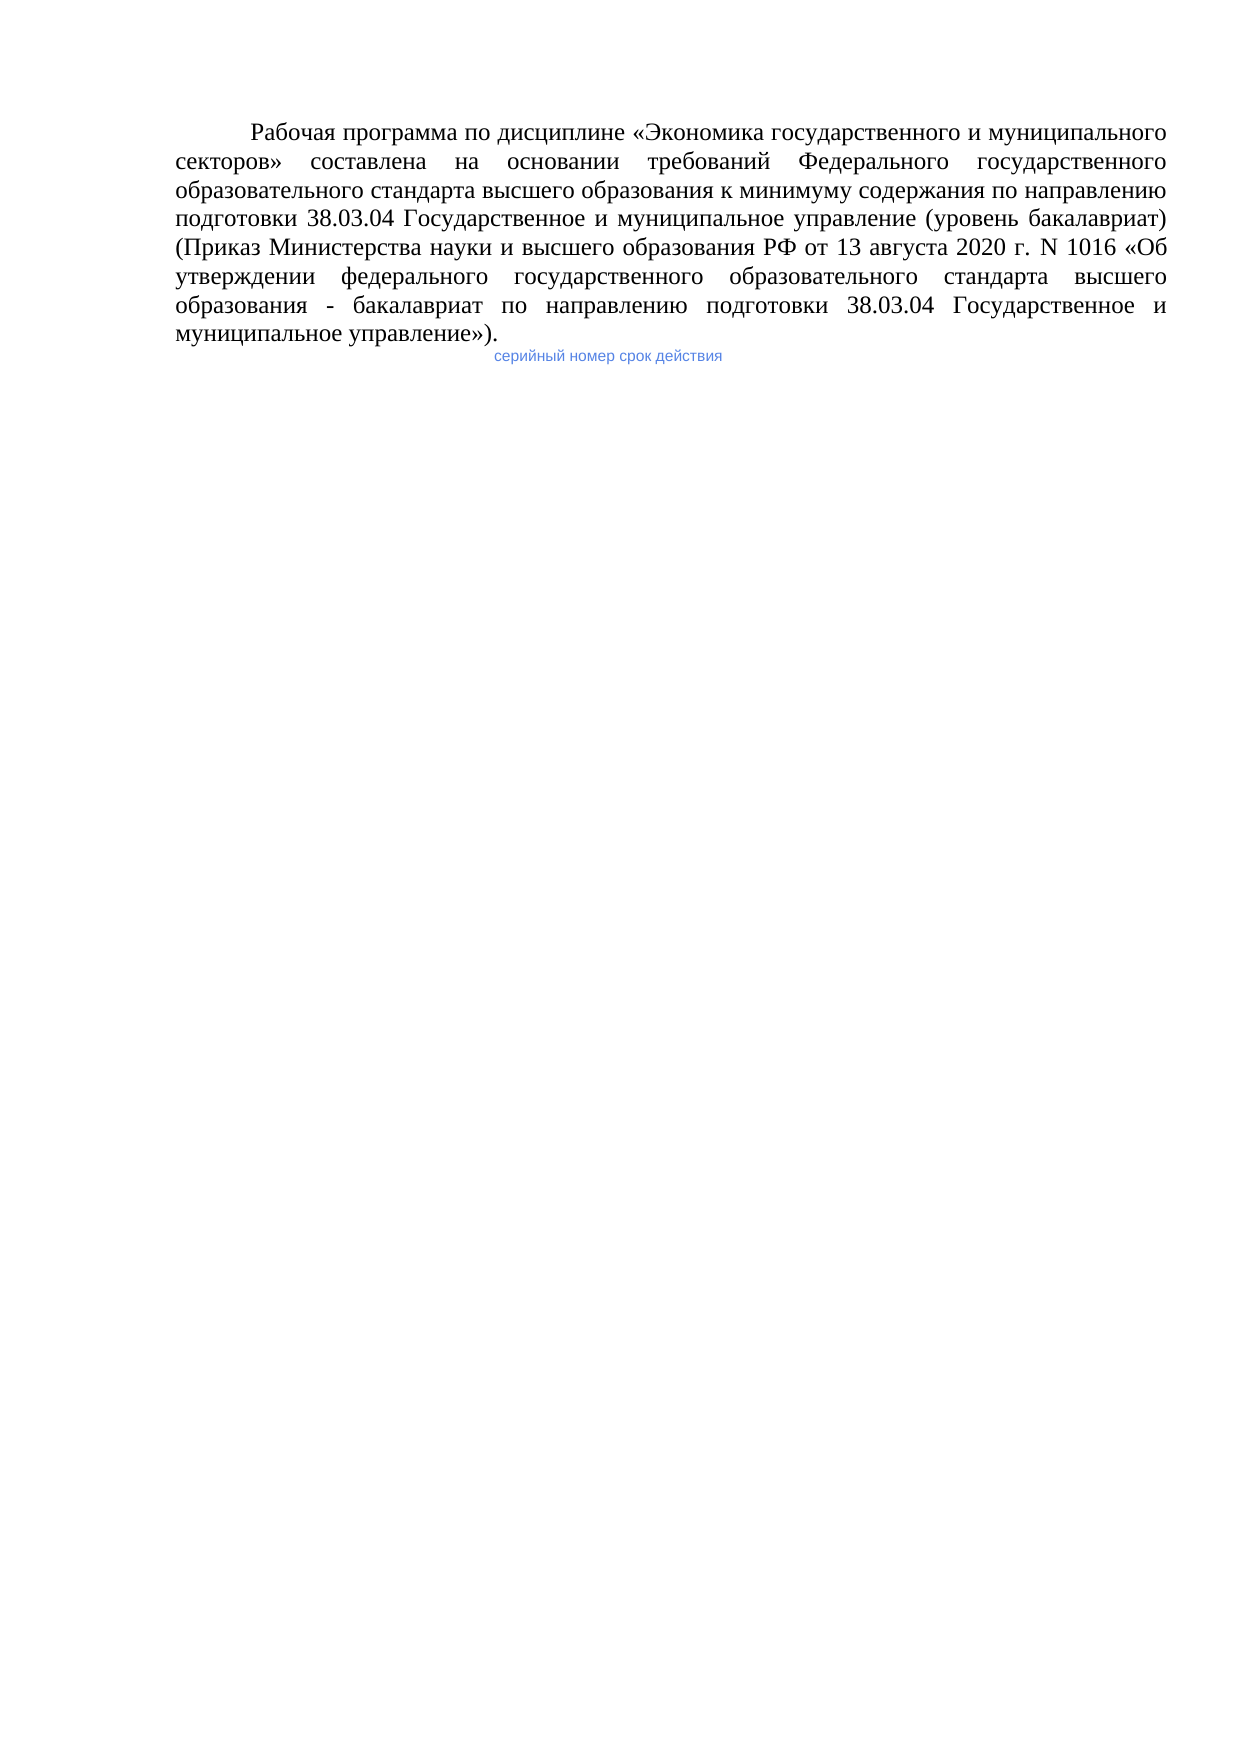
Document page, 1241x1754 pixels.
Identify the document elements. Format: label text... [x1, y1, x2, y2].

text серийный номер срок действия [494, 347, 1167, 365]
text Рабочая программа по дисциплине «Экономика государственного и муниципального секторов» составлена на основании требований Федерального государственного образовательного стандарта высшего образования к минимуму содержания по направлению подготовки 38.03.04 Государственное и муниципальное управление (уровень бакалавриат) (Приказ Министерства науки и высшего образования РФ от 13 августа 2020 г. N 1016 «Об утверждении федерального государственного образовательного стандарта высшего образования - бакалавриат по направлению подготовки 38.03.04 Государственное и муниципальное управление»). [175, 117, 1167, 347]
